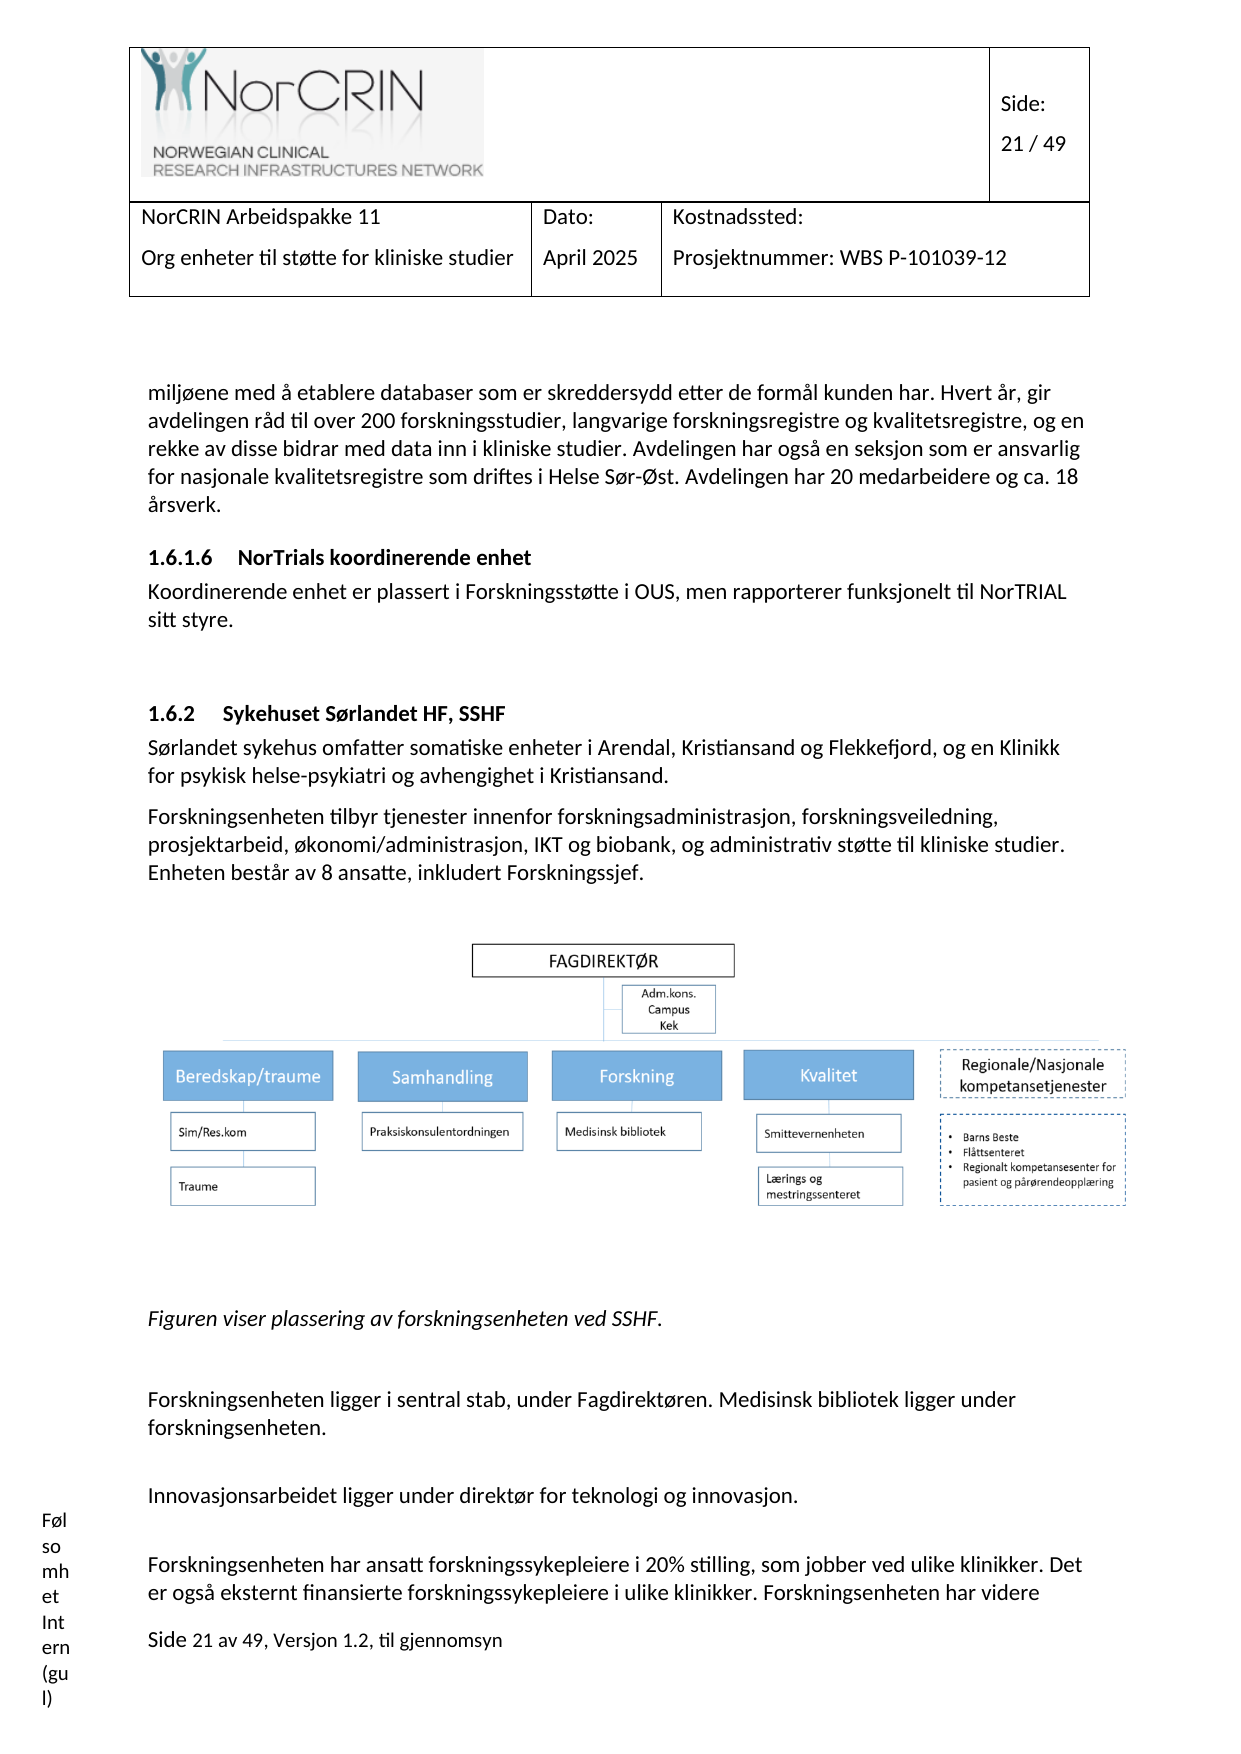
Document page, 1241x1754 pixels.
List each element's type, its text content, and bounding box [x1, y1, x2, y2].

text Forskningsenheten ligger i sentral stab, under Fagdirektøren. Medisinsk bibliotek ligger under forskningsenheten. [148, 1385, 1093, 1441]
text Koordinerende enhet er plassert i Forskningsstøtte i OUS, men rapporterer funksjonelt til NorTRIAL sitt styre. [148, 577, 1093, 633]
subtitle Sykehuset Sørlandet HF, SSHF [148, 699, 1093, 727]
text Figuren viser plassering av forskningsenheten ved SSHF. [148, 1304, 1093, 1332]
picture [147, 934, 1132, 1220]
text Innovasjonsarbeidet ligger under direktør for teknologi og innovasjon. [148, 1481, 1093, 1509]
picture [141, 48, 484, 177]
text Forskningsenheten tilbyr tjenester innenfor forskningsadministrasjon, forskningsveiledning, prosjektarbeid, økonomi/administrasjon, IKT og biobank, og administrativ støtte til kliniske studier. Enheten består av 8 ansatte, inkludert Forskningssjef. [148, 802, 1093, 886]
subtitle NorTrials koordinerende enhet [148, 543, 1093, 571]
text Sørlandet sykehus omfatter somatiske enheter i Arendal, Kristiansand og Flekkefjord, og en Klinikk for psykisk helse-psykiatri og avhengighet i Kristiansand. [148, 733, 1093, 789]
